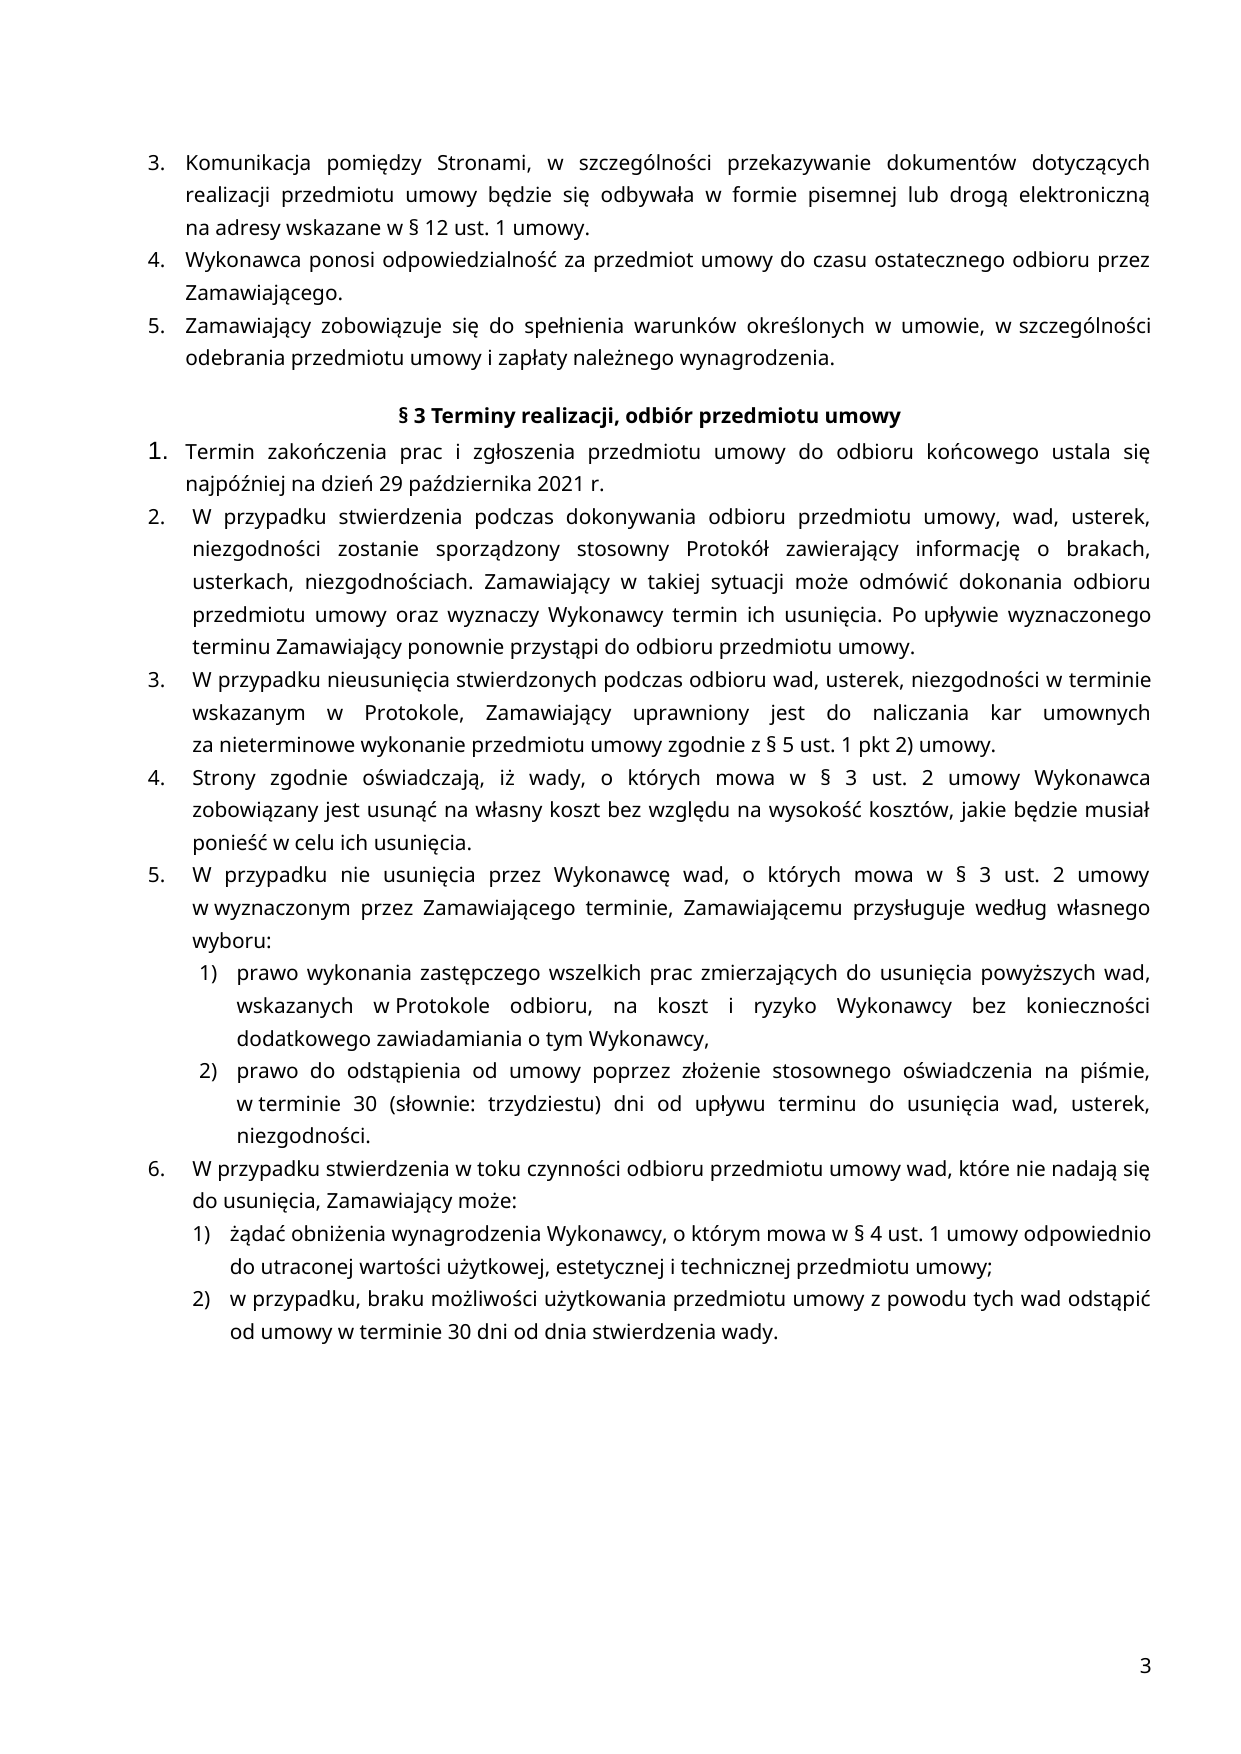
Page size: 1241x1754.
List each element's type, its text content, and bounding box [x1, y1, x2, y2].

list W przypadku nieusunięcia stwierdzonych podczas odbioru wad, usterek, niezgodności w terminie wskazanym w Protokole, Zamawiający uprawniony jest do naliczania kar umownych za nieterminowe wykonanie przedmiotu umowy zgodnie z § 5 ust. 1 pkt 2) umowy. [148, 665, 1152, 759]
list Komunikacja pomiędzy Stronami, w szczególności przekazywanie dokumentów dotyczących realizacji przedmiotu umowy będzie się odbywała w formie pisemnej lub drogą elektroniczną na adresy wskazane w § 12 ust. 1 umowy. [148, 148, 1152, 241]
list Wykonawca ponosi odpowiedzialność za przedmiot umowy do czasu ostatecznego odbioru przez Zamawiającego. [148, 246, 1152, 307]
list prawo wykonania zastępczego wszelkich prac zmierzających do usunięcia powyższych wad, wskazanych w Protokole odbioru, na koszt i ryzyko Wykonawcy bez konieczności dodatkowego zawiadamiania o tym Wykonawcy, [199, 958, 1152, 1052]
subtitle § 3 Terminy realizacji, odbiór przedmiotu umowy [148, 401, 1152, 429]
list Strony zgodnie oświadczają, iż wady, o których mowa w § 3 ust. 2 umowy Wykonawca zobowiązany jest usunąć na własny koszt bez względu na wysokość kosztów, jakie będzie musiał ponieść w celu ich usunięcia. [148, 763, 1152, 856]
list W przypadku stwierdzenia w toku czynności odbioru przedmiotu umowy wad, które nie nadają się do usunięcia, Zamawiający może: [148, 1154, 1152, 1215]
list prawo do odstąpienia od umowy poprzez złożenie stosownego oświadczenia na piśmie, w terminie 30 (słownie: trzydziestu) dni od upływu terminu do usunięcia wad, usterek, niezgodności. [199, 1056, 1152, 1150]
list Zamawiający zobowiązuje się do spełnienia warunków określonych w umowie, w szczególności odebrania przedmiotu umowy i zapłaty należnego wynagrodzenia. [148, 311, 1152, 372]
list W przypadku nie usunięcia przez Wykonawcę wad, o których mowa w § 3 ust. 2 umowy w wyznaczonym przez Zamawiającego terminie, Zamawiającemu przysługuje według własnego wyboru: [148, 861, 1152, 954]
list żądać obniżenia wynagrodzenia Wykonawcy, o którym mowa w § 4 ust. 1 umowy odpowiednio do utraconej wartości użytkowej, estetycznej i technicznej przedmiotu umowy; [192, 1219, 1152, 1280]
list W przypadku stwierdzenia podczas dokonywania odbioru przedmiotu umowy, wad, usterek, niezgodności zostanie sporządzony stosowny Protokół zawierający informację o brakach, usterkach, niezgodnościach. Zamawiający w takiej sytuacji może odmówić dokonania odbioru przedmiotu umowy oraz wyznaczy Wykonawcy termin ich usunięcia. Po upływie wyznaczonego terminu Zamawiający ponownie przystąpi do odbioru przedmiotu umowy. [148, 502, 1152, 661]
list Termin zakończenia prac i zgłoszenia przedmiotu umowy do odbioru końcowego ustala się najpóźniej na dzień 29 października 2021 r. [148, 436, 1152, 498]
list w przypadku, braku możliwości użytkowania przedmiotu umowy z powodu tych wad odstąpić od umowy w terminie 30 dni od dnia stwierdzenia wady. [192, 1284, 1152, 1346]
